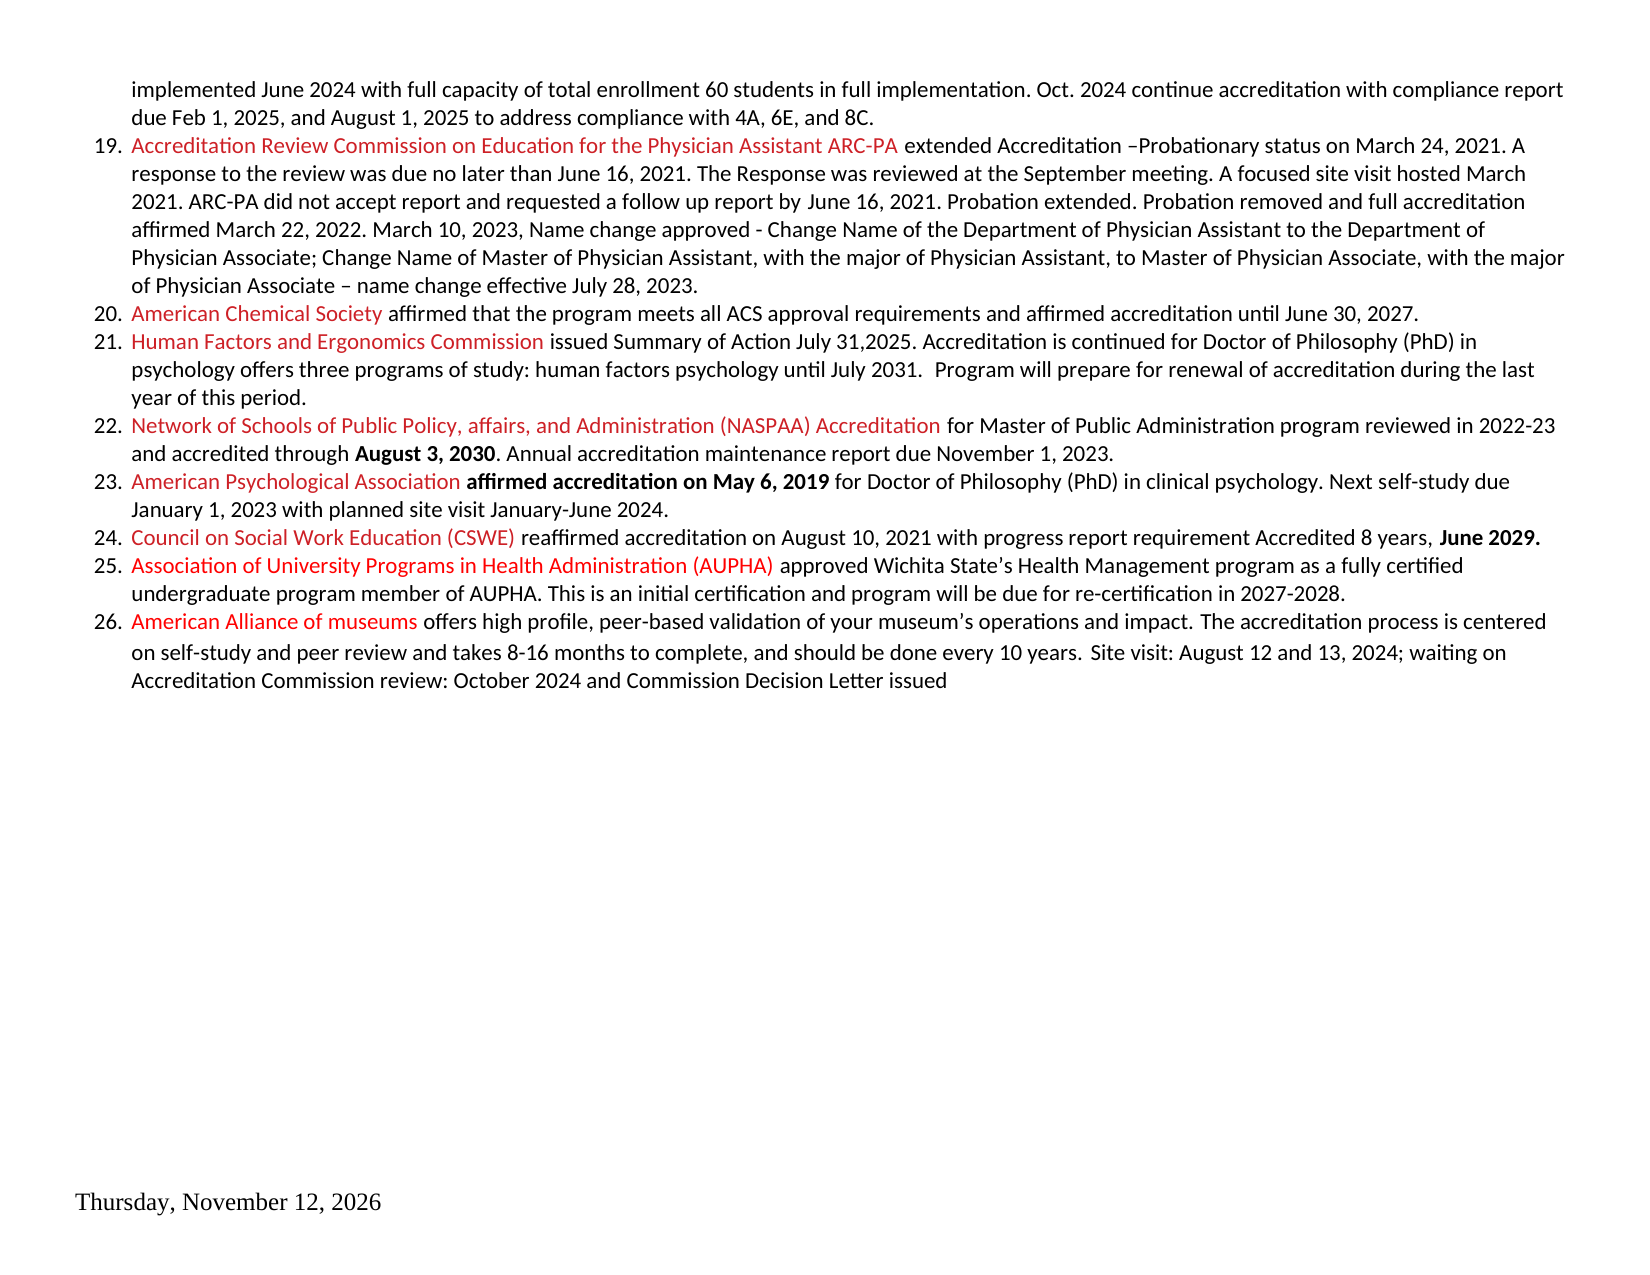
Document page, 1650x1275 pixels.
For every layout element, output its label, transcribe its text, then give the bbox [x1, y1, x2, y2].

list Association of University Programs in Health Administration (AUPHA) approved Wichita State’s Health Management program as a fully certified undergraduate program member of AUPHA. This is an initial certification and program will be due for re-certification in 2027-2028. [94, 551, 1575, 607]
list American Alliance of museums offers high profile, peer-based validation of your museum’s operations and impact. The accreditation process is centered on self-study and peer review and takes 8-16 months to complete, and should be done every 10 years. Site visit: August 12 and 13, 2024; waiting on Accreditation Commission review: October 2024 and Commission Decision Letter issued [94, 607, 1575, 695]
list American Psychological Association affirmed accreditation on May 6, 2019 for Doctor of Philosophy (PhD) in clinical psychology. Next self-study due January 1, 2023 with planned site visit January-June 2024. [94, 467, 1575, 523]
list Accreditation Review Commission on Education for the Physician Assistant ARC-PA extended Accreditation –Probationary status on March 24, 2021. A response to the review was due no later than June 16, 2021. The Response was reviewed at the September meeting. A focused site visit hosted March 2021. ARC-PA did not accept report and requested a follow up report by June 16, 2021. Probation extended. Probation removed and full accreditation affirmed March 22, 2022. March 10, 2023, Name change approved - Change Name of the Department of Physician Assistant to the Department of Physician Associate; Change Name of Master of Physician Assistant, with the major of Physician Assistant, to Master of Physician Associate, with the major of Physician Associate – name change effective July 28, 2023. [94, 131, 1575, 299]
list American Chemical Society affirmed that the program meets all ACS approval requirements and affirmed accreditation until June 30, 2027. [94, 299, 1575, 327]
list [94, 75, 1575, 131]
list Human Factors and Ergonomics Commission issued Summary of Action July 31,2025. Accreditation is continued for Doctor of Philosophy (PhD) in psychology offers three programs of study: human factors psychology until July 2031. Program will prepare for renewal of accreditation during the last year of this period. [94, 327, 1575, 411]
list Council on Social Work Education (CSWE) reaffirmed accreditation on August 10, 2021 with progress report requirement Accredited 8 years, June 2029. [94, 523, 1575, 551]
list Network of Schools of Public Policy, affairs, and Administration (NASPAA) Accreditation for Master of Public Administration program reviewed in 2022-23 and accredited through August 3, 2030. Annual accreditation maintenance report due November 1, 2023. [94, 411, 1575, 467]
